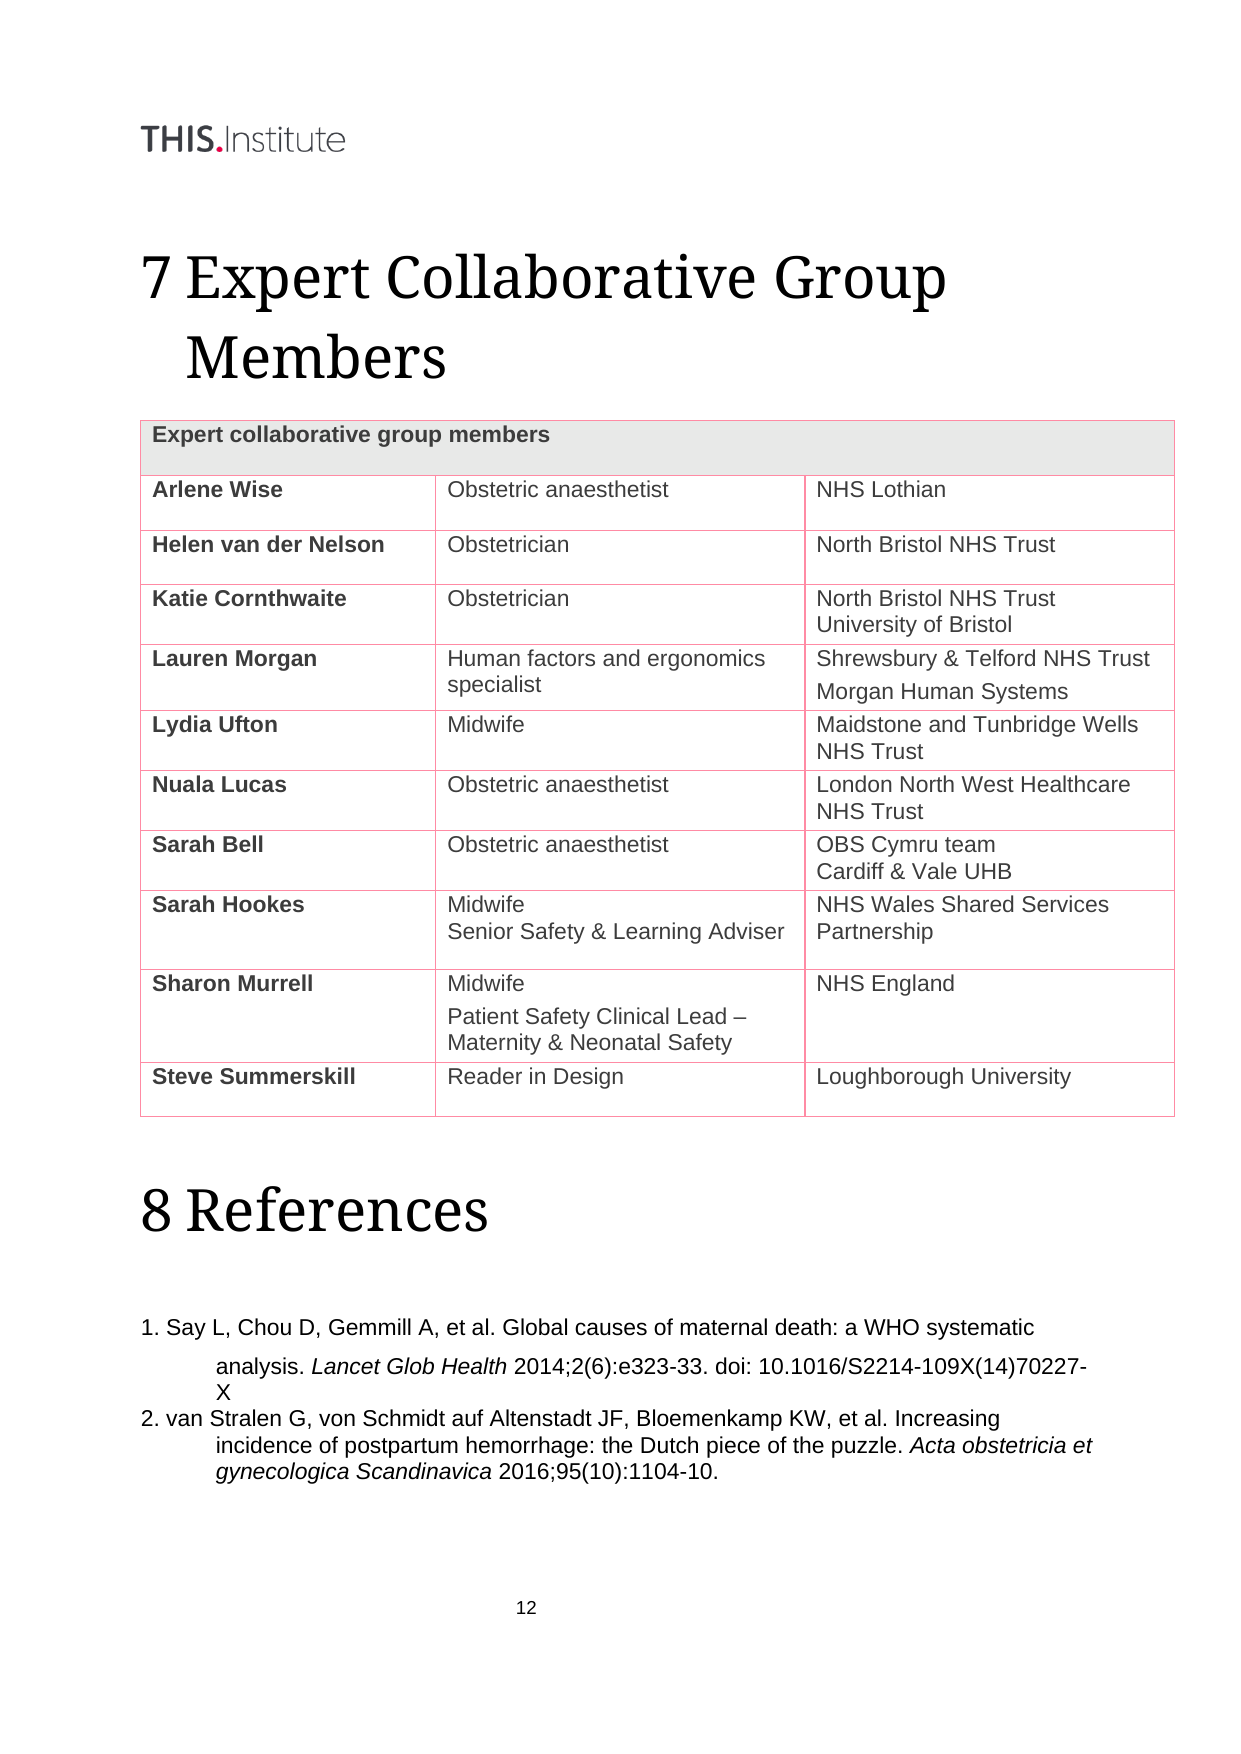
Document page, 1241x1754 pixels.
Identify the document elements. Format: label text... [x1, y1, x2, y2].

table_cell Sarah Bell [141, 831, 435, 890]
table_cell Maidstone and Tunbridge Wells NHS Trust [806, 711, 1174, 770]
table_cell Lydia Ufton [141, 711, 435, 770]
subtitle References [141, 1169, 1100, 1248]
table_cell London North West Healthcare NHS Trust [806, 771, 1174, 830]
picture [140, 125, 349, 152]
table_cell Obstetrician [436, 585, 804, 644]
table_cell NHS England [806, 970, 1174, 1062]
table_cell Obstetrician [436, 531, 804, 584]
table_cell NHS Wales Shared Services Partnership [806, 891, 1174, 969]
subtitle Expert Collaborative Group Members [141, 236, 1100, 395]
table_cell Nuala Lucas [141, 771, 435, 830]
table_cell North Bristol NHS Trust University of Bristol [806, 585, 1174, 644]
table_cell Katie Cornthwaite [141, 585, 435, 644]
text 2. van Stralen G, von Schmidt auf Altenstadt JF, Bloemenkamp KW, et al. Increasing incidence of postpartum hemorrhage: the Dutch piece of the puzzle. Acta obstetricia et gynecologica Scandinavica 2016;95(10):1104-10. [141, 1405, 1100, 1484]
table_cell Midwife [436, 711, 804, 770]
table_cell Helen van der Nelson [141, 531, 435, 584]
table_cell NHS Lothian [806, 476, 1174, 529]
table_cell Shrewsbury & Telford NHS Trust Morgan Human Systems [806, 645, 1174, 710]
table_header Expert collaborative group members [141, 421, 1174, 475]
table_cell Obstetric anaesthetist [436, 476, 804, 529]
table_cell North Bristol NHS Trust [806, 531, 1174, 584]
table_cell Lauren Morgan [141, 645, 435, 710]
table_cell Arlene Wise [141, 476, 435, 529]
table_cell Sarah Hookes [141, 891, 435, 969]
table_cell Steve Summerskill [141, 1063, 435, 1116]
table_cell Loughborough University [806, 1063, 1174, 1116]
table_cell OBS Cymru team Cardiff & Vale UHB [806, 831, 1174, 890]
table_cell Human factors and ergonomics specialist [436, 645, 804, 710]
table_cell Midwife Senior Safety & Learning Adviser [436, 891, 804, 969]
text 1. Say L, Chou D, Gemmill A, et al. Global causes of maternal death: a WHO systematic analysis. Lancet Glob Health 2014;2(6):e323-33. doi: 10.1016/S2214-109X(14)70227-X [141, 1273, 1100, 1405]
table_cell Obstetric anaesthetist [436, 771, 804, 830]
table_cell Obstetric anaesthetist [436, 831, 804, 890]
table_cell Midwife Patient Safety Clinical Lead – Maternity & Neonatal Safety [436, 970, 804, 1062]
table_cell Reader in Design [436, 1063, 804, 1116]
table_cell Sharon Murrell [141, 970, 435, 1062]
